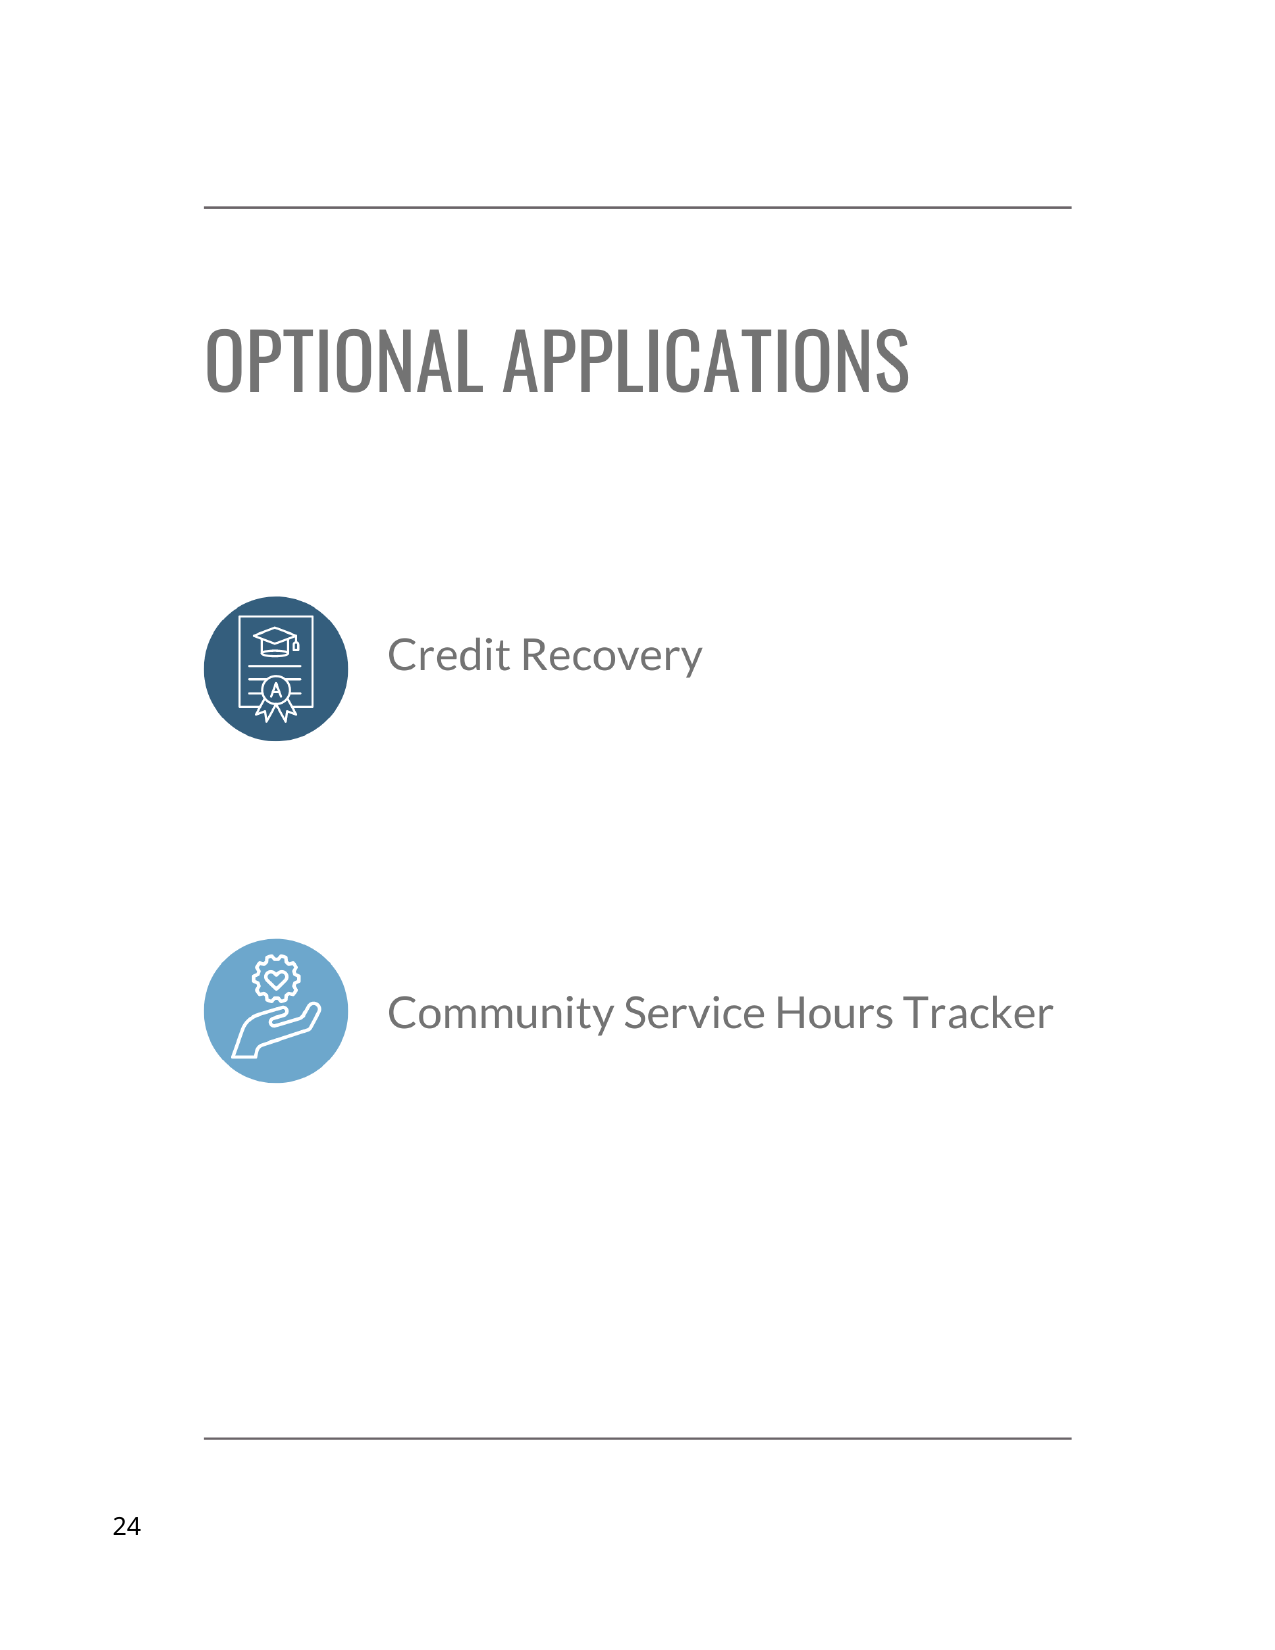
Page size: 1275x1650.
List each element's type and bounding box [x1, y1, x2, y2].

picture [116, 150, 1159, 1500]
